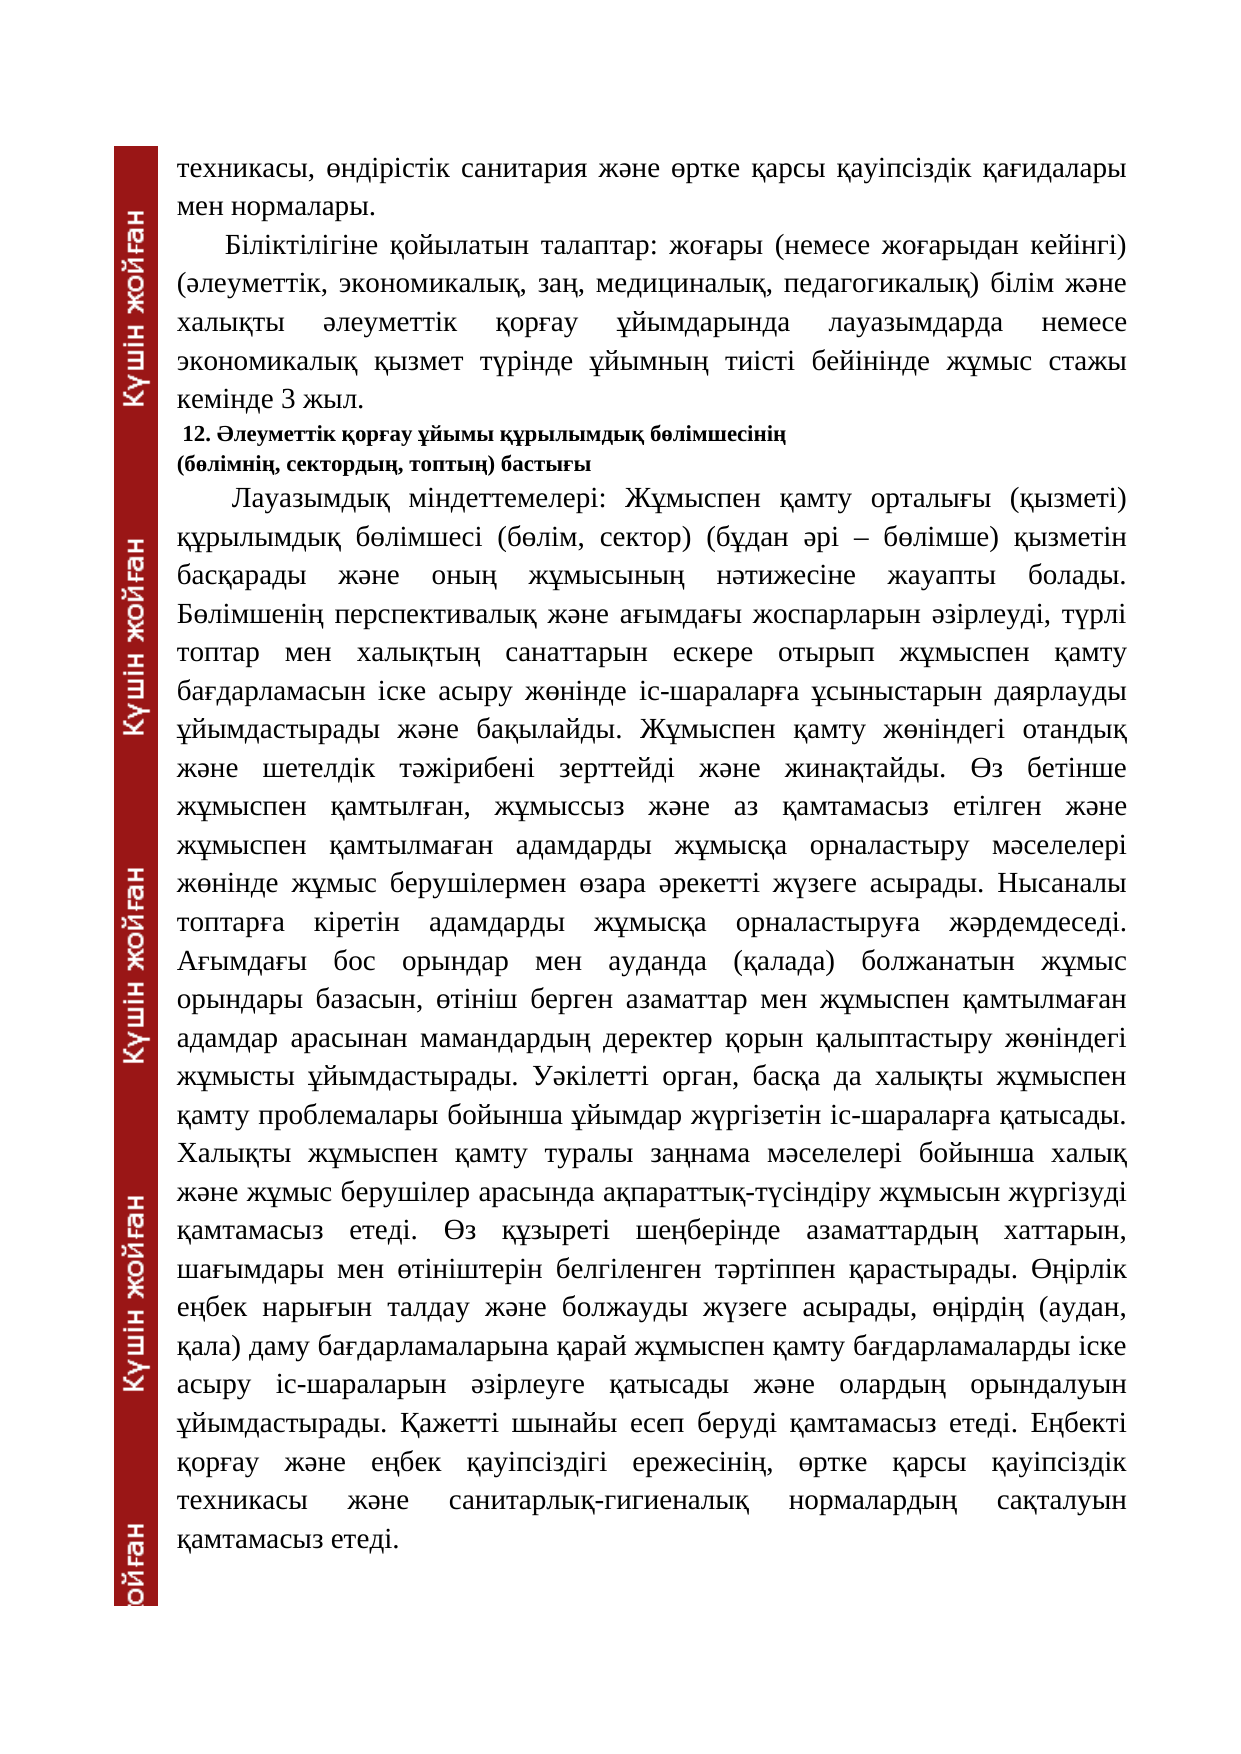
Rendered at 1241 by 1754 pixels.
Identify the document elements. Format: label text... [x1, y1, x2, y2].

text Лауазымдық міндеттемелері: Жұмыспен қамту орталығы (қызметі) құрылымдық бөлімшесі (бөлім, сектор) (бұдан әрі – бөлімше) қызметін басқарады және оның жұмысының нәтижесіне жауапты болады. Бөлімшенің перспективалық және ағымдағы жоспарларын әзірлеуді, түрлі топтар мен халықтың санаттарын ескере отырып жұмыспен қамту бағдарламасын іске асыру жөнінде іс-шараларға ұсыныстарын даярлауды ұйымдастырады және бақылайды. Жұмыспен қамту жөніндегі отандық және шетелдік тәжірибені зерттейді және жинақтайды. Өз бетінше жұмыспен қамтылған, жұмыссыз және аз қамтамасыз етілген және жұмыспен қамтылмаған адамдарды жұмысқа орналастыру мәселелері жөнінде жұмыс берушілермен өзара әрекетті жүзеге асырады. Нысаналы топтарға кіретін адамдарды жұмысқа орналастыруға жәрдемдеседі. Ағымдағы бос орындар мен ауданда (қалада) болжанатын жұмыс орындары базасын, өтініш берген азаматтар мен жұмыспен қамтылмаған адамдар арасынан мамандардың деректер қорын қалыптастыру жөніндегі жұмысты ұйымдастырады. Уәкілетті орган, басқа да халықты жұмыспен қамту проблемалары бойынша ұйымдар жүргізетін іс-шараларға қатысады. Халықты жұмыспен қамту туралы заңнама мәселелері бойынша халық және жұмыс берушілер арасында ақпараттық-түсіндіру жұмысын жүргізуді қамтамасыз етеді. Өз құзыреті шеңберінде азаматтардың хаттарын, шағымдары мен өтініштерін белгіленген тәртіппен қарастырады. Өңірлік еңбек нарығын талдау және болжауды жүзеге асырады, өңірдің (аудан, қала) даму бағдарламаларына қарай жұмыспен қамту бағдарламаларды іске асыру іс-шараларын әзірлеуге қатысады және олардың орындалуын ұйымдастырады. Қажетті шынайы есеп беруді қамтамасыз етеді. Еңбекті қорғау және еңбек қауіпсіздігі ережесінің, өртке қарсы қауіпсіздік техникасы және санитарлық-гигиеналық нормалардың сақталуын қамтамасыз етеді. [112, 480, 1128, 1554]
picture [114, 222, 158, 227]
picture [114, 415, 158, 420]
picture [114, 146, 158, 150]
text Біліктілігіне қойылатын талаптар: жоғары (немесе жоғарыдан кейінгі) (әлеуметтік, экономикалық, заң, медициналық, педагогикалық) білім және халықты әлеуметтік қорғау ұйымдарында лауазымдарда немесе экономикалық қызмет түрінде ұйымның тиісті бейінінде жұмыс стажы кемінде 3 жыл. [112, 227, 1128, 415]
picture [114, 1554, 158, 1606]
picture [114, 476, 158, 480]
text 12. Әлеуметтік қорғау ұйымы құрылымдық бөлімшесінің (бөлімнің, сектордың, топтың) бастығы [112, 420, 1128, 476]
